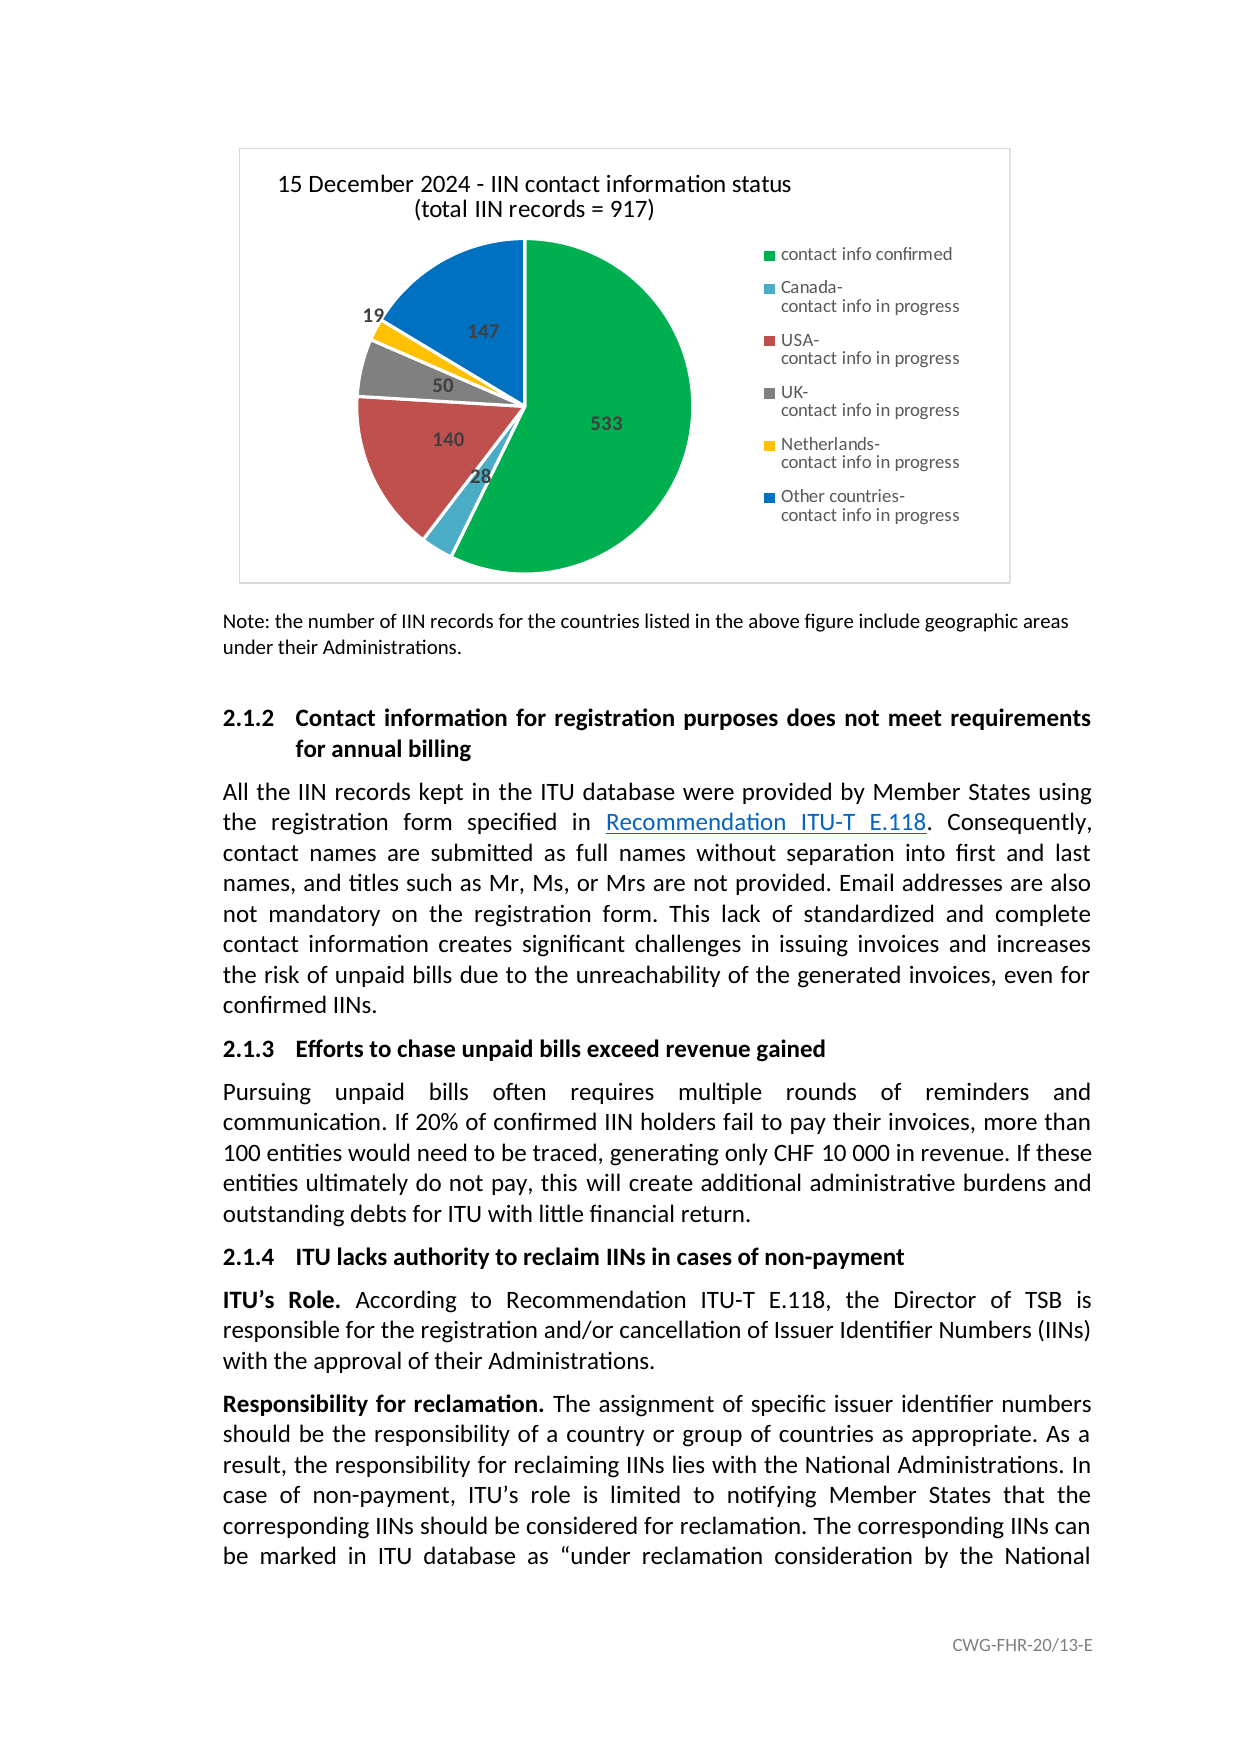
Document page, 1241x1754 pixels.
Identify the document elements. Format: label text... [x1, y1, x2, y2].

text 2.1.2 Contact information for registration purposes does not meet requirements for annual billing [223, 702, 1092, 763]
text 2.1.3 Efforts to chase unpaid bills exceed revenue gained [223, 1033, 1092, 1063]
text ITU’s Role. According to Recommendation ITU-T E.118, the Director of TSB is responsible for the registration and/or cancellation of Issuer Identifier Numbers (IINs) with the approval of their Administrations. [223, 1284, 1092, 1375]
text Pursuing unpaid bills often requires multiple rounds of reminders and communication. If 20% of confirmed IIN holders fail to pay their invoices, more than 100 entities would need to be traced, generating only CHF 10 000 in revenue. If these entities ultimately do not pay, this will create additional administrative burdens and outstanding debts for ITU with little financial return. [223, 1076, 1092, 1228]
text All the IIN records kept in the ITU database were provided by Member States using the registration form specified in Recommendation ITU-T E.118. Consequently, contact names are submitted as full names without separation into first and last names, and titles such as Mr, Ms, or Mrs are not provided. Email addresses are also not mandatory on the registration form. This lack of standardized and complete contact information creates significant challenges in issuing invoices and increases the risk of unpaid bills due to the unreachability of the generated invoices, even for confirmed IINs. [223, 776, 1092, 1020]
text 2.1.4 ITU lacks authority to reclaim IINs in cases of non-payment [223, 1241, 1092, 1271]
text Note: the number of IIN records for the countries listed in the above figure include geographic areas under their Administrations. [223, 609, 1092, 659]
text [223, 1388, 1092, 1571]
